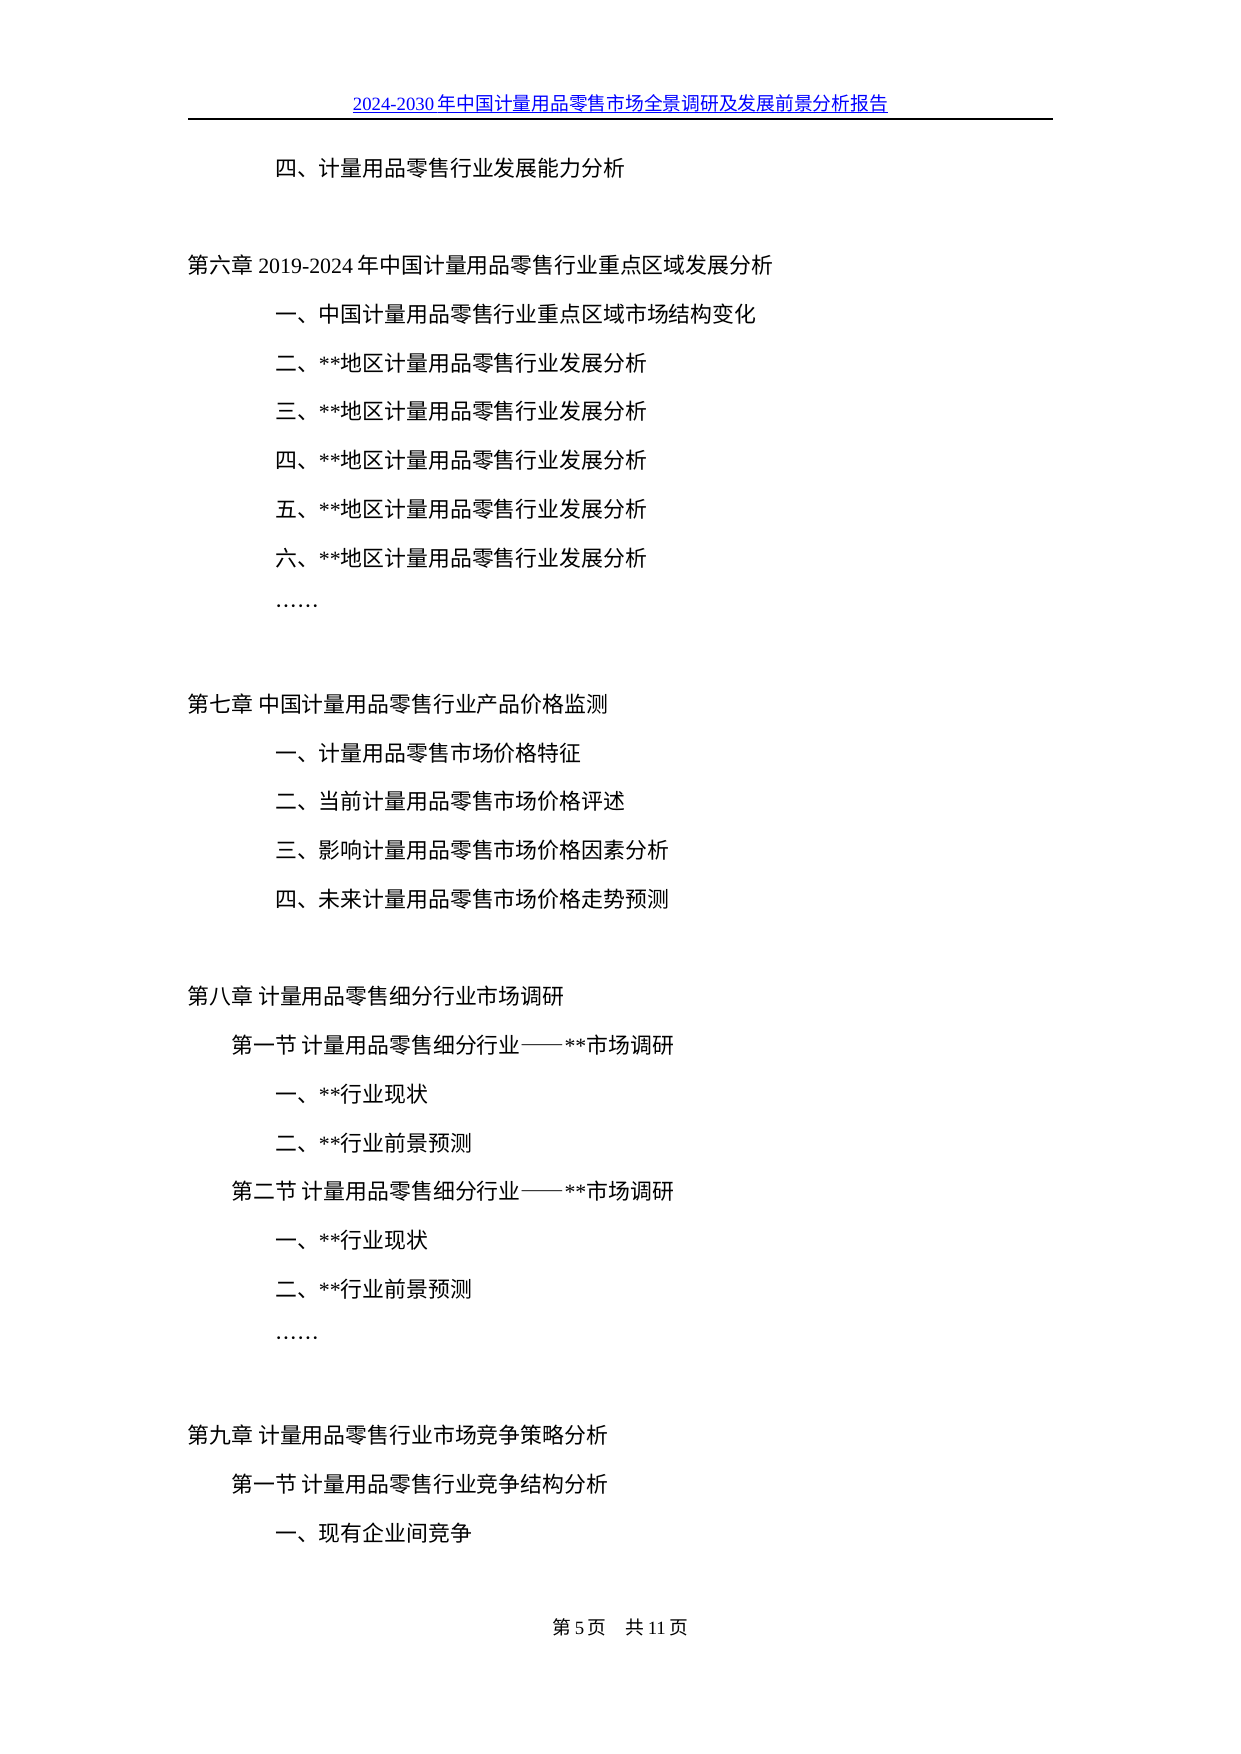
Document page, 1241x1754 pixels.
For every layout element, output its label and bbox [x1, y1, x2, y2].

text [187, 150, 1053, 1548]
